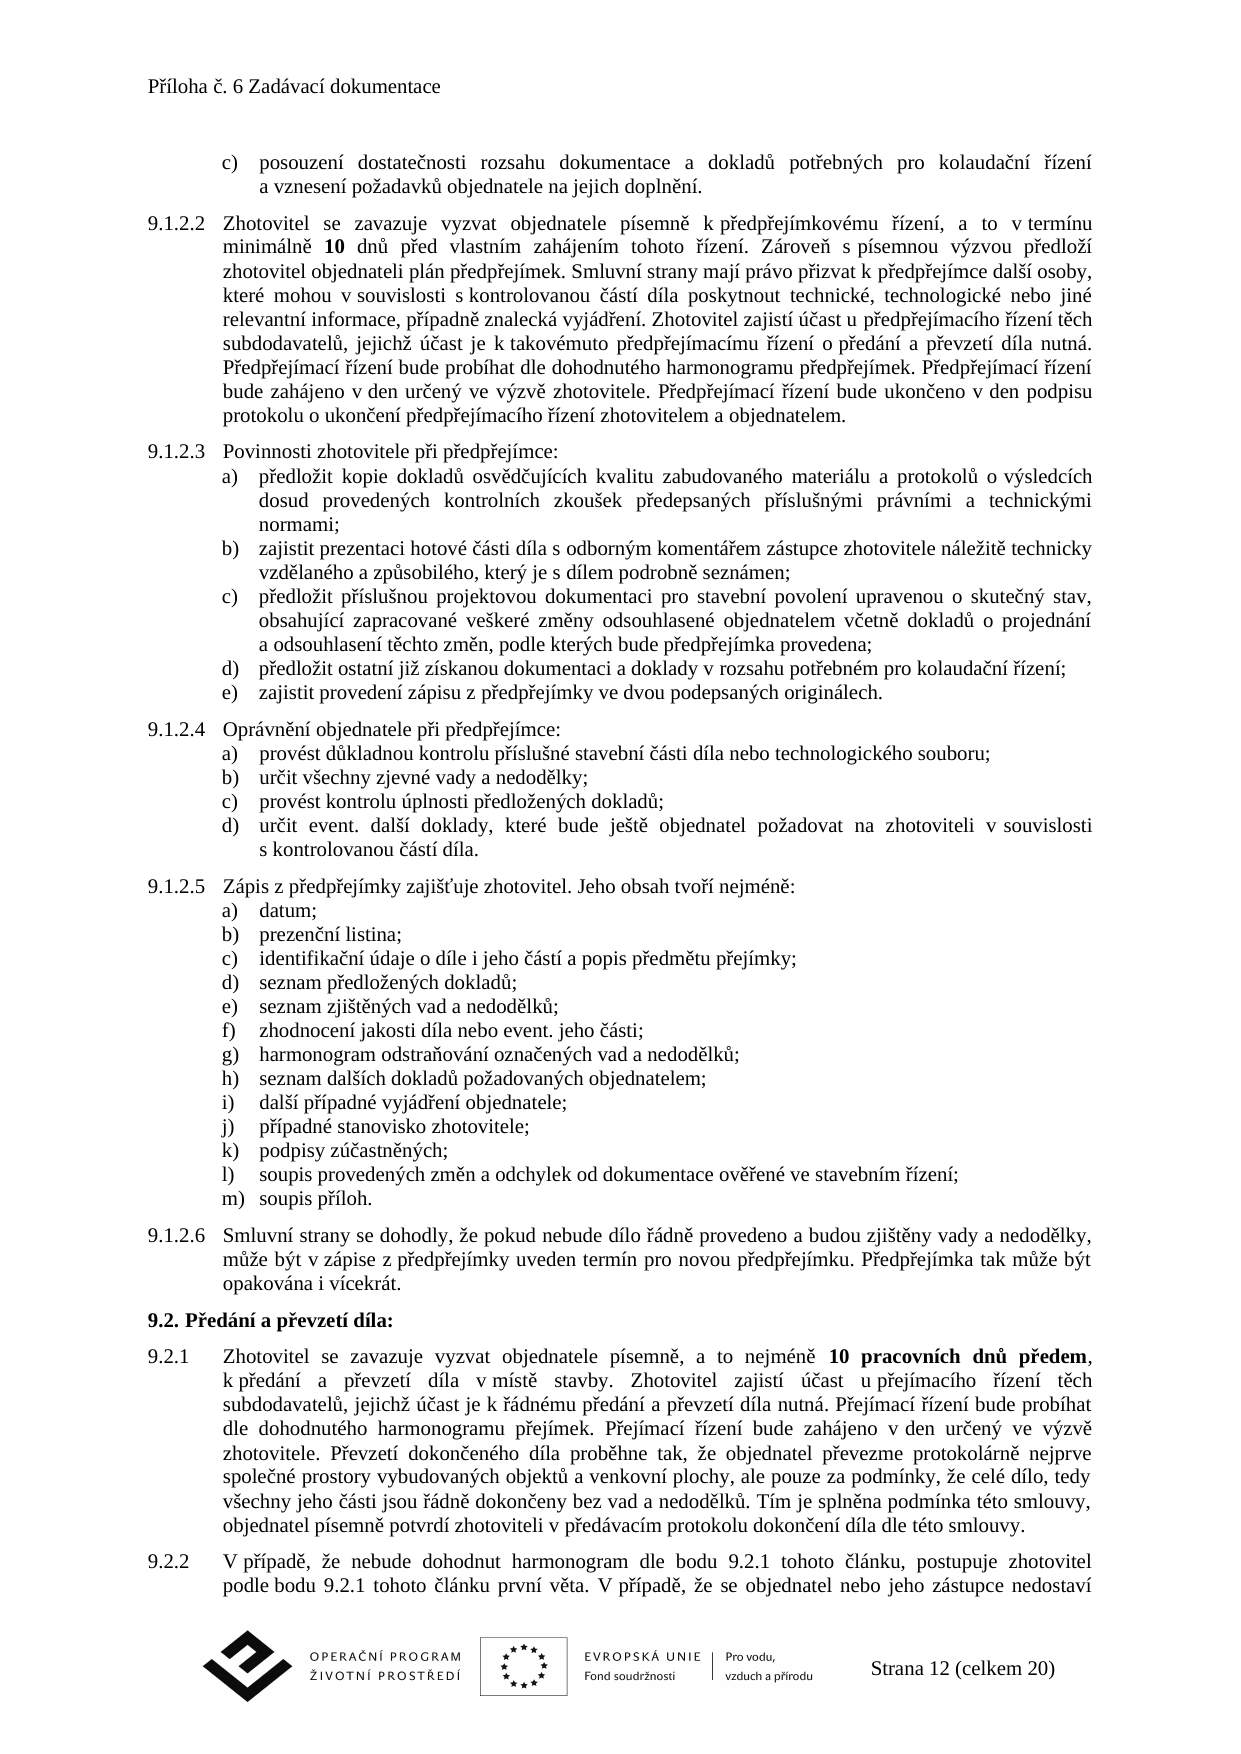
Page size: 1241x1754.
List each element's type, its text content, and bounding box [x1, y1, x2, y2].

list datum; [222, 898, 1092, 922]
list provést kontrolu úplnosti předložených dokladů; [222, 789, 1092, 813]
list předložit ostatní již získanou dokumentaci a doklady v rozsahu potřebném pro kolaudační řízení; [222, 656, 1092, 680]
list zajistit prezentaci hotové části díla s odborným komentářem zástupce zhotovitele náležitě technicky vzdělaného a způsobilého, který je s dílem podrobně seznámen; [222, 536, 1092, 584]
list případné stanovisko zhotovitele; [222, 1114, 1092, 1138]
list provést důkladnou kontrolu příslušné stavební části díla nebo technologického souboru; [222, 741, 1092, 765]
list identifikační údaje o díle i jeho částí a popis předmětu přejímky; [222, 946, 1092, 970]
list Oprávnění objednatele při předpřejímce: [148, 717, 1092, 741]
list Předání a převzetí díla: [148, 1308, 1092, 1332]
list soupis provedených změn a odchylek od dokumentace ověřené ve stavebním řízení; [222, 1162, 1092, 1186]
list další případné vyjádření objednatele; [222, 1090, 1092, 1114]
list seznam zjištěných vad a nedodělků; [222, 994, 1092, 1018]
list předložit příslušnou projektovou dokumentaci pro stavební povolení upravenou o skutečný stav, obsahující zapracované veškeré změny odsouhlasené objednatelem včetně dokladů o projednání a odsouhlasení těchto změn, podle kterých bude předpřejímka provedena; [222, 584, 1092, 656]
list předložit kopie dokladů osvědčujících kvalitu zabudovaného materiálu a protokolů o výsledcích dosud provedených kontrolních zkoušek předepsaných příslušnými právními a technickými normami; [222, 463, 1092, 536]
list Zhotovitel se zavazuje vyzvat objednatele písemně, a to nejméně 10 pracovních dnů předem, k předání a převzetí díla v místě stavby. Zhotovitel zajistí účast u přejímacího řízení těch subdodavatelů, jejichž účast je k řádnému předání a převzetí díla nutná. Přejímací řízení bude probíhat dle dohodnutého harmonogramu přejímek. Přejímací řízení bude zahájeno v den určený ve výzvě zhotovitele. Převzetí dokončeného díla proběhne tak, že objednatel převezme protokolárně nejprve společné prostory vybudovaných objektů a venkovní plochy, ale pouze za podmínky, že celé dílo, tedy všechny jeho části jsou řádně dokončeny bez vad a nedodělků. Tím je splněna podmínka této smlouvy, objednatel písemně potvrdí zhotoviteli v předávacím protokolu dokončení díla dle této smlouvy. [148, 1344, 1092, 1537]
list prezenční listina; [222, 922, 1092, 946]
list Zhotovitel se zavazuje vyzvat objednatele písemně k předpřejímkovému řízení, a to v termínu minimálně 10 dnů před vlastním zahájením tohoto řízení. Zároveň s písemnou výzvou předloží zhotovitel objednateli plán předpřejímek. Smluvní strany mají právo přizvat k předpřejímce další osoby, které mohou v souvislosti s kontrolovanou částí díla poskytnout technické, technologické nebo jiné relevantní informace, případně znalecká vyjádření. Zhotovitel zajistí účast u předpřejímacího řízení těch subdodavatelů, jejichž účast je k takovémuto předpřejímacímu řízení o předání a převzetí díla nutná. Předpřejímací řízení bude probíhat dle dohodnutého harmonogramu předpřejímek. Předpřejímací řízení bude zahájeno v den určený ve výzvě zhotovitele. Předpřejímací řízení bude ukončeno v den podpisu protokolu o ukončení předpřejímacího řízení zhotovitelem a objednatelem. [148, 210, 1092, 427]
list zajistit provedení zápisu z předpřejímky ve dvou podepsaných originálech. [222, 680, 1092, 704]
list harmonogram odstraňování označených vad a nedodělků; [222, 1042, 1092, 1066]
list seznam předložených dokladů; [222, 970, 1092, 994]
list Smluvní strany se dohodly, že pokud nebude dílo řádně provedeno a budou zjištěny vady a nedodělky, může být v zápise z předpřejímky uveden termín pro novou předpřejímku. Předpřejímka tak může být opakována i vícekrát. [148, 1223, 1092, 1295]
list určit všechny zjevné vady a nedodělky; [222, 765, 1092, 789]
picture [189, 1611, 824, 1712]
list podpisy zúčastněných; [222, 1138, 1092, 1162]
list soupis příloh. [222, 1186, 1092, 1210]
list Zápis z předpřejímky zajišťuje zhotovitel. Jeho obsah tvoří nejméně: [148, 873, 1092, 898]
list určit event. další doklady, které bude ještě objednatel požadovat na zhotoviteli v souvislosti s kontrolovanou částí díla. [222, 813, 1092, 861]
list Povinnosti zhotovitele při předpřejímce: [148, 439, 1092, 463]
list posouzení dostatečnosti rozsahu dokumentace a dokladů potřebných pro kolaudační řízení a vznesení požadavků objednatele na jejich doplnění. [222, 150, 1092, 198]
list zhodnocení jakosti díla nebo event. jeho části; [222, 1018, 1092, 1042]
list seznam dalších dokladů požadovaných objednatelem; [222, 1066, 1092, 1090]
